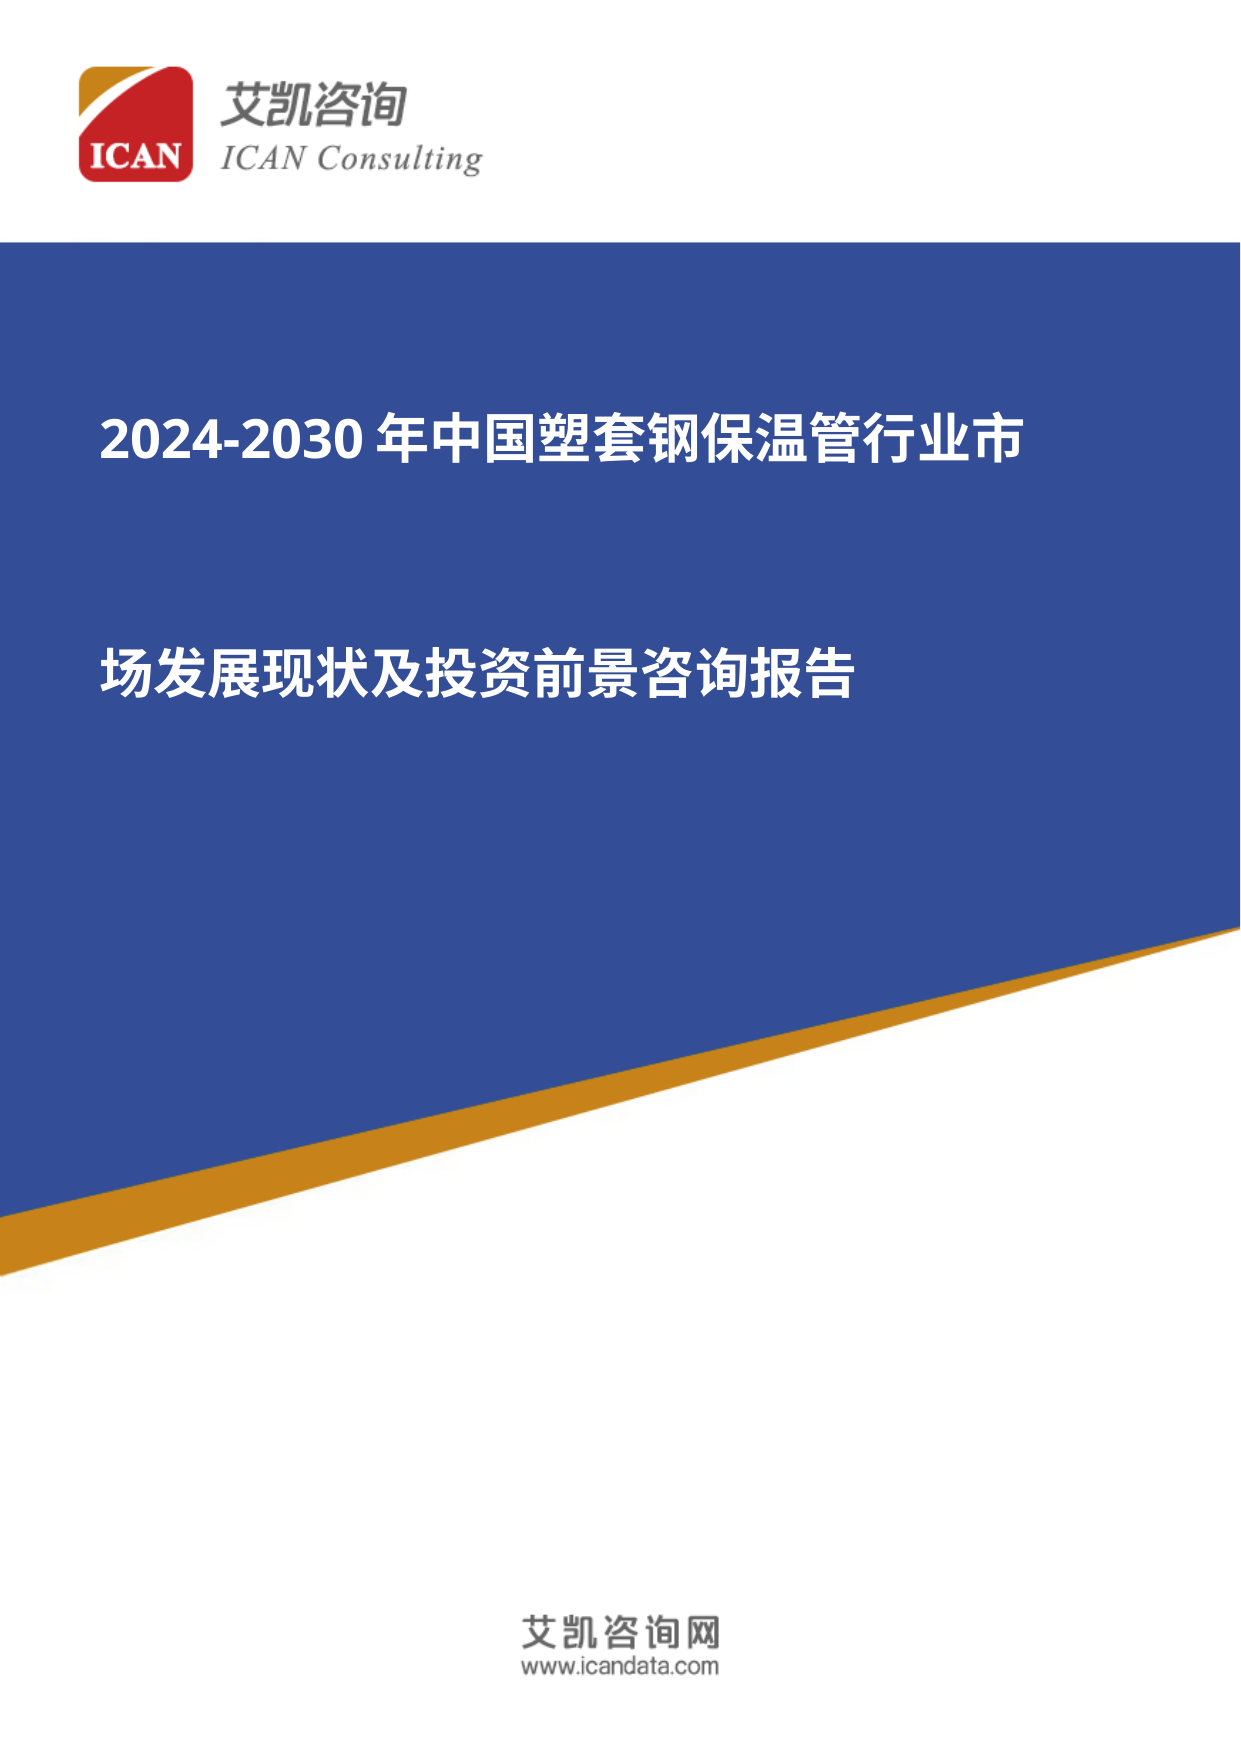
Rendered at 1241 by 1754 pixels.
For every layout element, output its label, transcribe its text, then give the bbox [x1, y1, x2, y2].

picture [0, 5, 1241, 1754]
subtitle 2024-2030年中国塑套钢保温管行业市场发展现状及投资前景咨询报告 [99, 386, 1053, 718]
